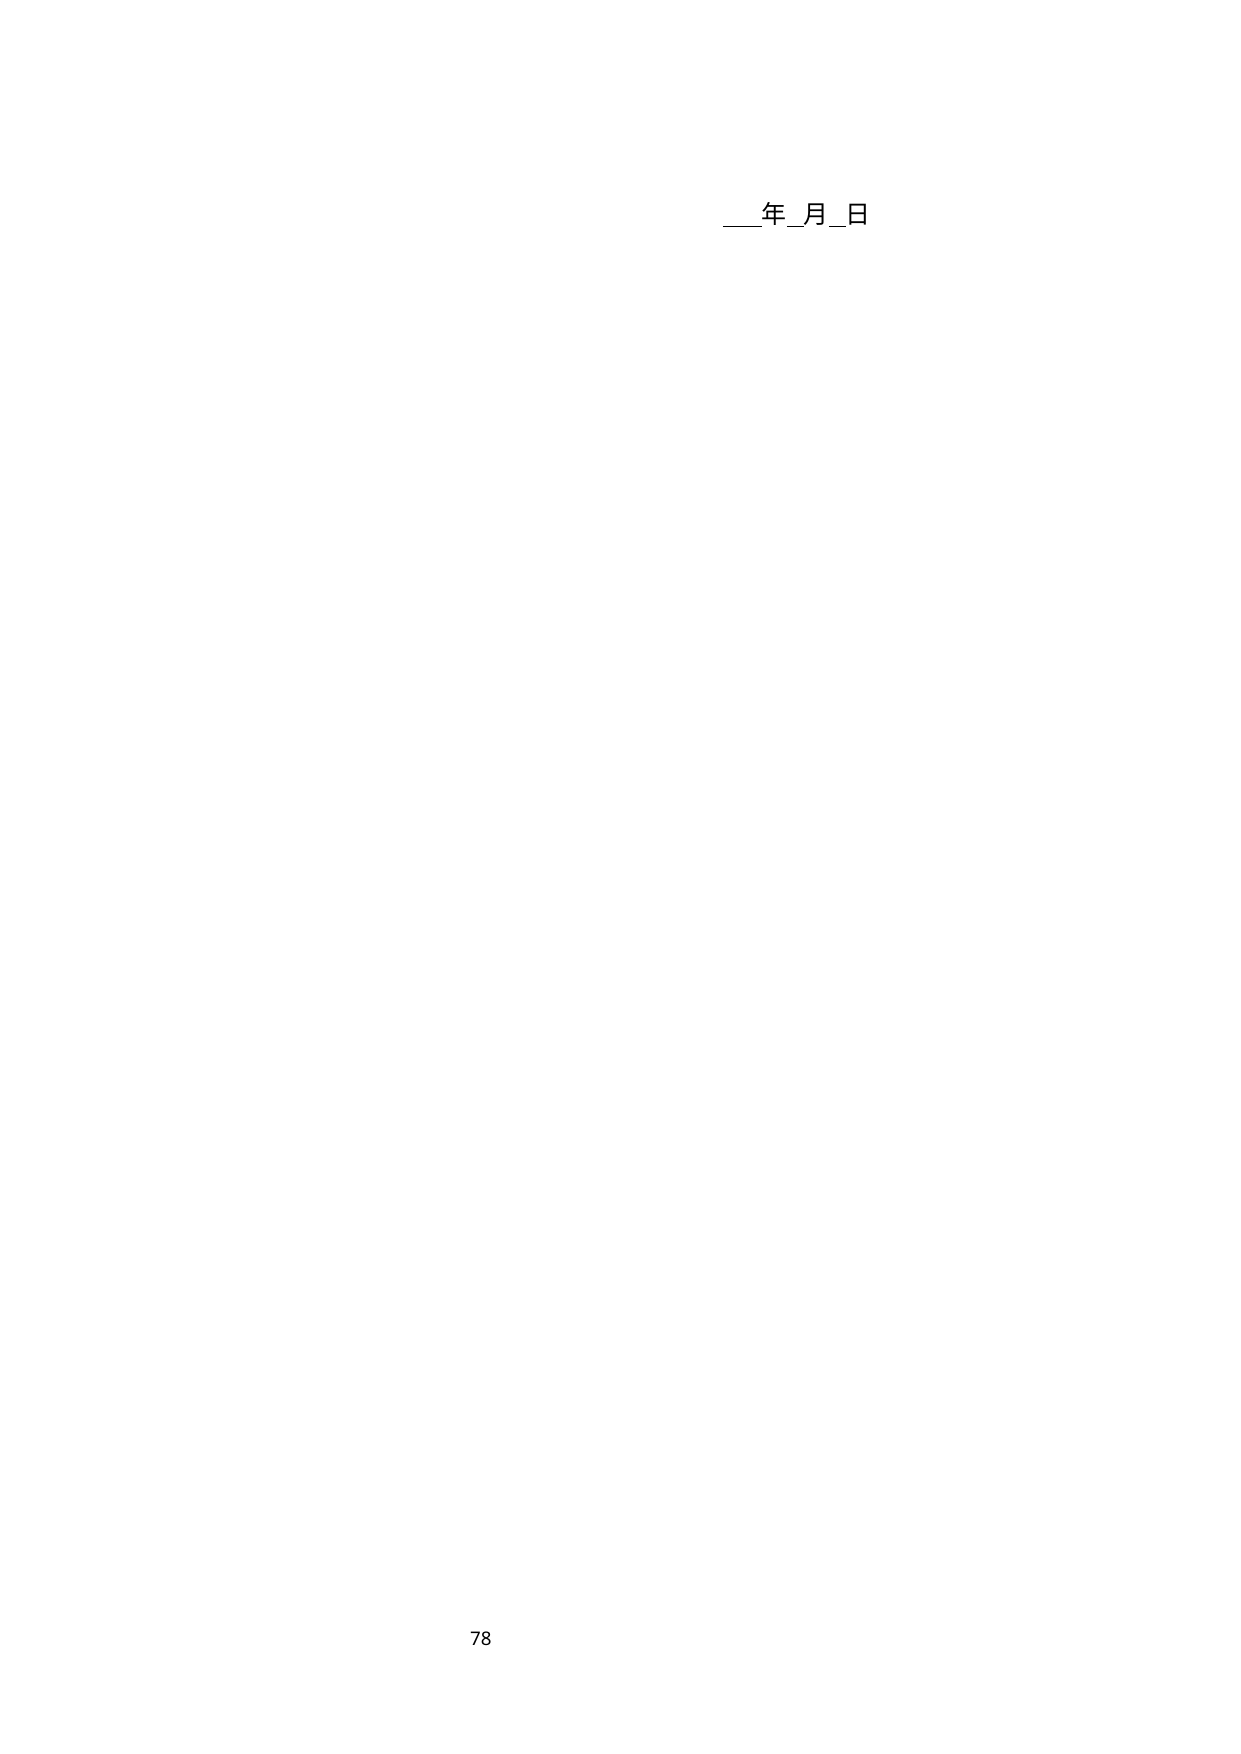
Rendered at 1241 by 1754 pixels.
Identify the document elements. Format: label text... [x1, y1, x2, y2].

text 年 月 日 [148, 180, 1092, 245]
